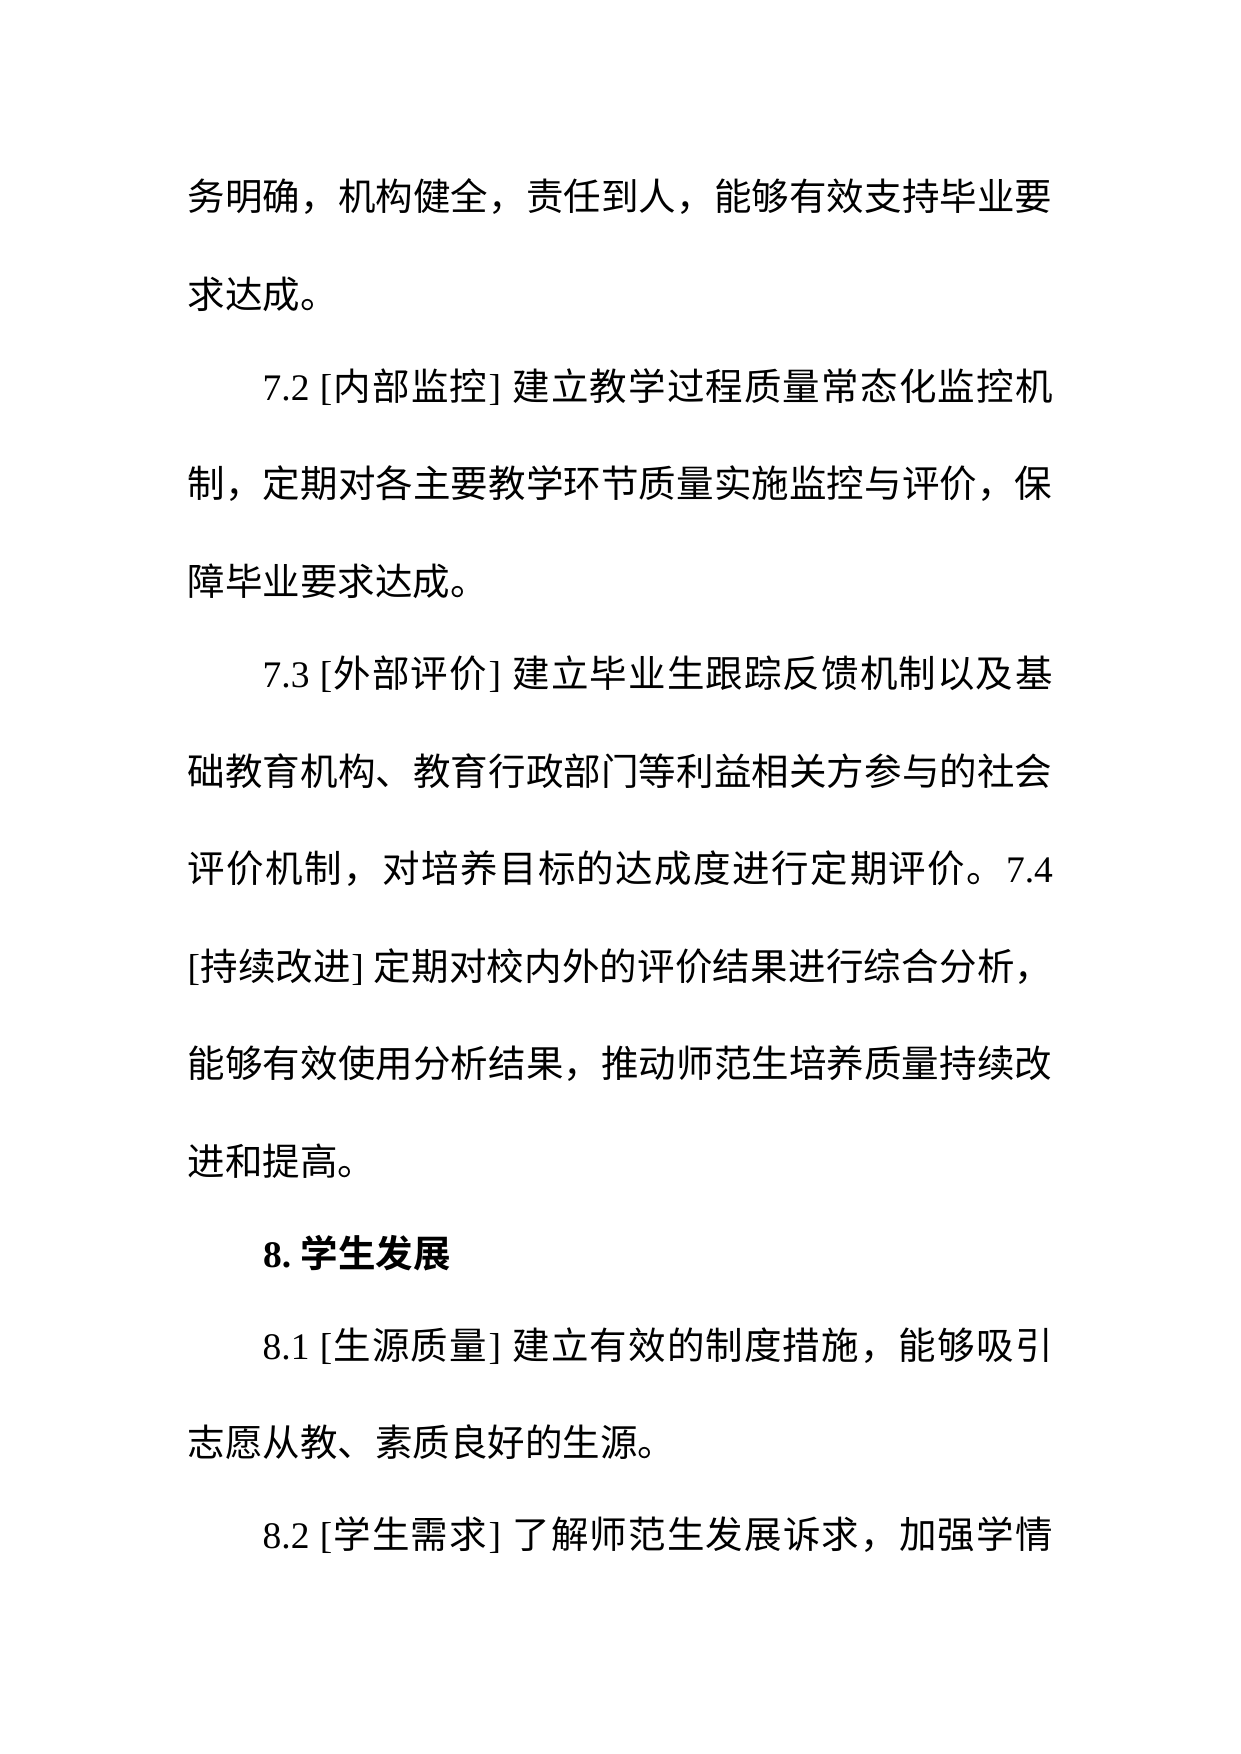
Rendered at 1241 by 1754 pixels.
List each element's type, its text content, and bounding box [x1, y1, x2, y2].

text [187, 162, 1053, 324]
text 7.3 [外部评价] 建立毕业生跟踪反馈机制以及基础教育机构、教育行政部门等利益相关方参与的社会评价机制，对培养目标的达成度进行定期评价。7.4 [持续改进] 定期对校内外的评价结果进行综合分析，能够有效使用分析结果，推动师范生培养质量持续改进和提高。 [187, 639, 1053, 1191]
text 8. 学生发展 [187, 1218, 1053, 1283]
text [187, 1500, 1053, 1565]
text 8.1 [生源质量] 建立有效的制度措施，能够吸引志愿从教、素质良好的生源。 [187, 1310, 1053, 1473]
text 7.2 [内部监控] 建立教学过程质量常态化监控机制，定期对各主要教学环节质量实施监控与评价，保障毕业要求达成。 [187, 352, 1053, 612]
